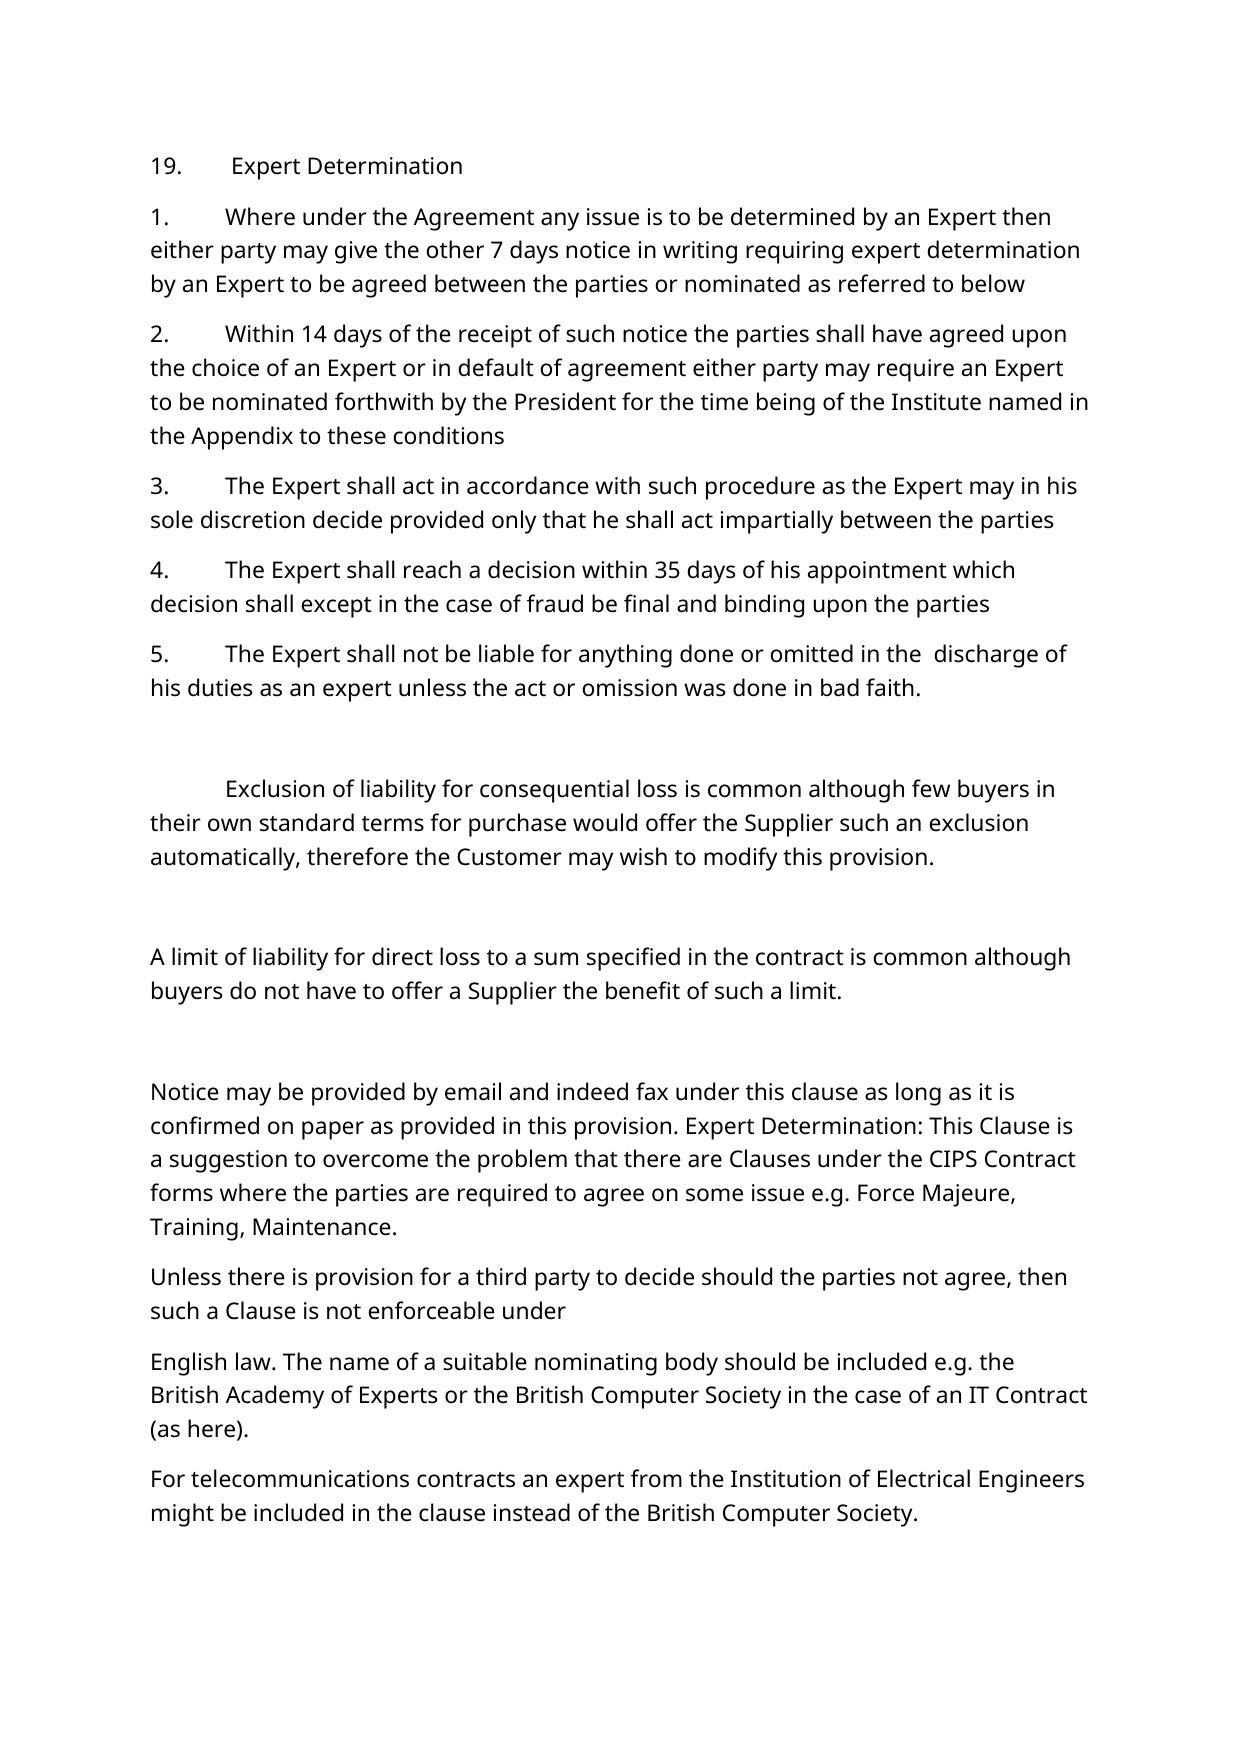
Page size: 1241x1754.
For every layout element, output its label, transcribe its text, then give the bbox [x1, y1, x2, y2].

text 5. The Expert shall not be liable for anything done or omitted in the discharge of his duties as an expert unless the act or omission was done in bad faith. [150, 638, 1090, 703]
text English law. The name of a suitable nominating body should be included e.g. the British Academy of Experts or the British Computer Society in the case of an IT Contract (as here). [150, 1345, 1090, 1444]
text Notice may be provided by email and indeed fax under this clause as long as it is confirmed on paper as provided in this provision. Expert Determination: This Clause is a suggestion to overcome the problem that there are Clauses under the CIPS Contract forms where the parties are required to agree on some issue e.g. Force Majeure, Training, Maintenance. [150, 1076, 1090, 1242]
text Unless there is provision for a third party to decide should the parties not agree, then such a Clause is not enforceable under [150, 1261, 1090, 1326]
text 2. Within 14 days of the receipt of such notice the parties shall have agreed upon the choice of an Expert or in default of agreement either party may require an Expert to be nominated forthwith by the President for the time being of the Institute named in the Appendix to these conditions [150, 318, 1090, 451]
text 4. The Expert shall reach a decision within 35 days of his appointment which decision shall except in the case of fraud be final and binding upon the parties [150, 554, 1090, 619]
text A limit of liability for direct loss to a sum specified in the contract is common although buyers do not have to offer a Supplier the benefit of such a limit. [150, 941, 1090, 1006]
text 3. The Expert shall act in accordance with such procedure as the Expert may in his sole discretion decide provided only that he shall act impartially between the parties [150, 470, 1090, 535]
text Exclusion of liability for consequential loss is common although few buyers in their own standard terms for purchase would offer the Supplier such an exclusion automatically, therefore the Customer may wish to modify this provision. [150, 773, 1090, 872]
text For telecommunications contracts an expert from the Institution of Electrical Engineers might be included in the clause instead of the British Computer Society. [150, 1463, 1090, 1528]
text 1. Where under the Agreement any issue is to be determined by an Expert then either party may give the other 7 days notice in writing requiring expert determination by an Expert to be agreed between the parties or nominated as referred to below [150, 200, 1090, 299]
text 19. Expert Determination [150, 150, 1090, 181]
